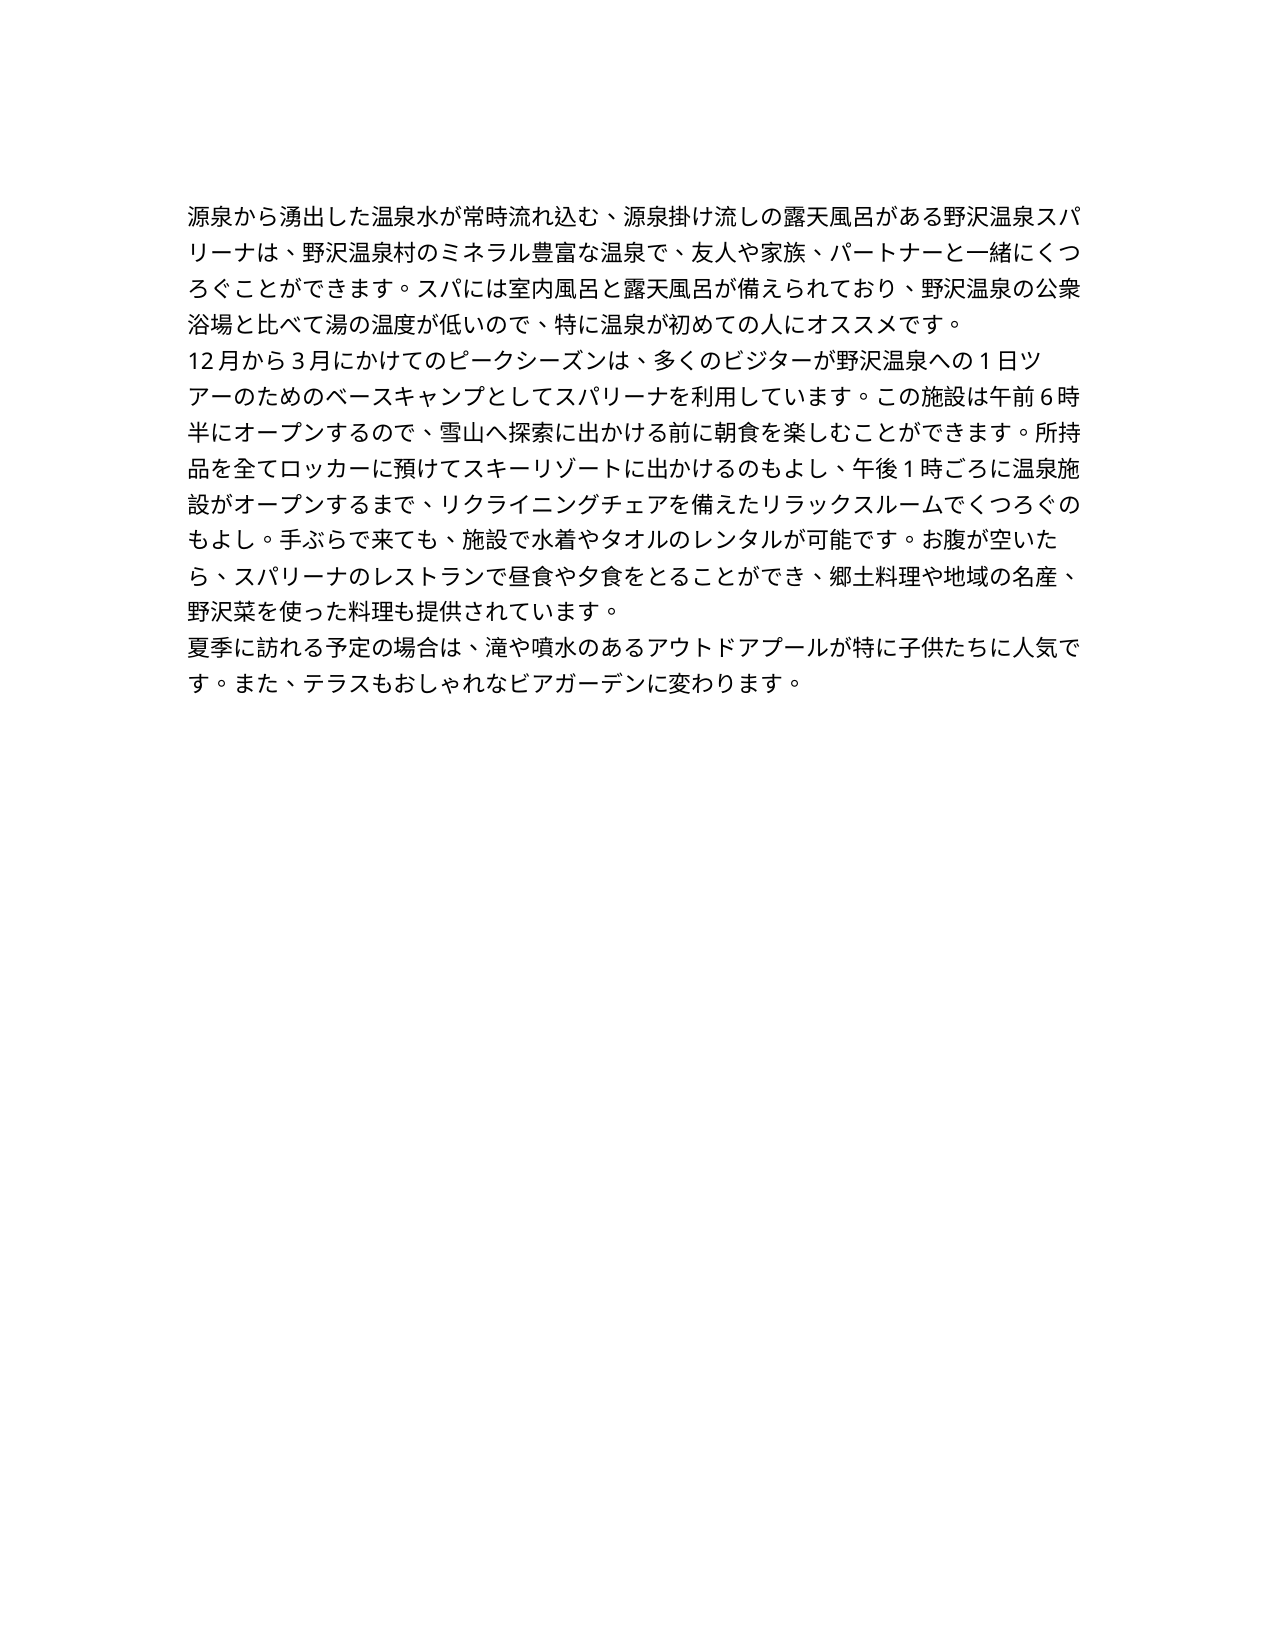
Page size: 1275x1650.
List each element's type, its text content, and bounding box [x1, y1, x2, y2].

text 源泉から湧出した温泉水が常時流れ込む、源泉掛け流しの露天風呂がある野沢温泉スパリーナは、野沢温泉村のミネラル豊富な温泉で、友人や家族、パートナーと一緒にくつろぐことができます。スパには室内風呂と露天風呂が備えられており、野沢温泉の公衆浴場と比べて湯の温度が低いので、特に温泉が初めての人にオススメです。 12月から3月にかけてのピークシーズンは、多くのビジターが野沢温泉への1日ツアーのためのベースキャンプとしてスパリーナを利用しています。この施設は午前6時半にオープンするので、雪山へ探索に出かける前に朝食を楽しむことができます。所持品を全てロッカーに預けてスキーリゾートに出かけるのもよし、午後1時ごろに温泉施設がオープンするまで、リクライニングチェアを備えたリラックスルームでくつろぐのもよし。手ぶらで来ても、施設で水着やタオルのレンタルが可能です。お腹が空いたら、スパリーナのレストランで昼食や夕食をとることができ、郷土料理や地域の名産、野沢菜を使った料理も提供されています。 夏季に訪れる予定の場合は、滝や噴水のあるアウトドアプールが特に子供たちに人気です。また、テラスもおしゃれなビアガーデンに変わります。 [187, 201, 1087, 699]
